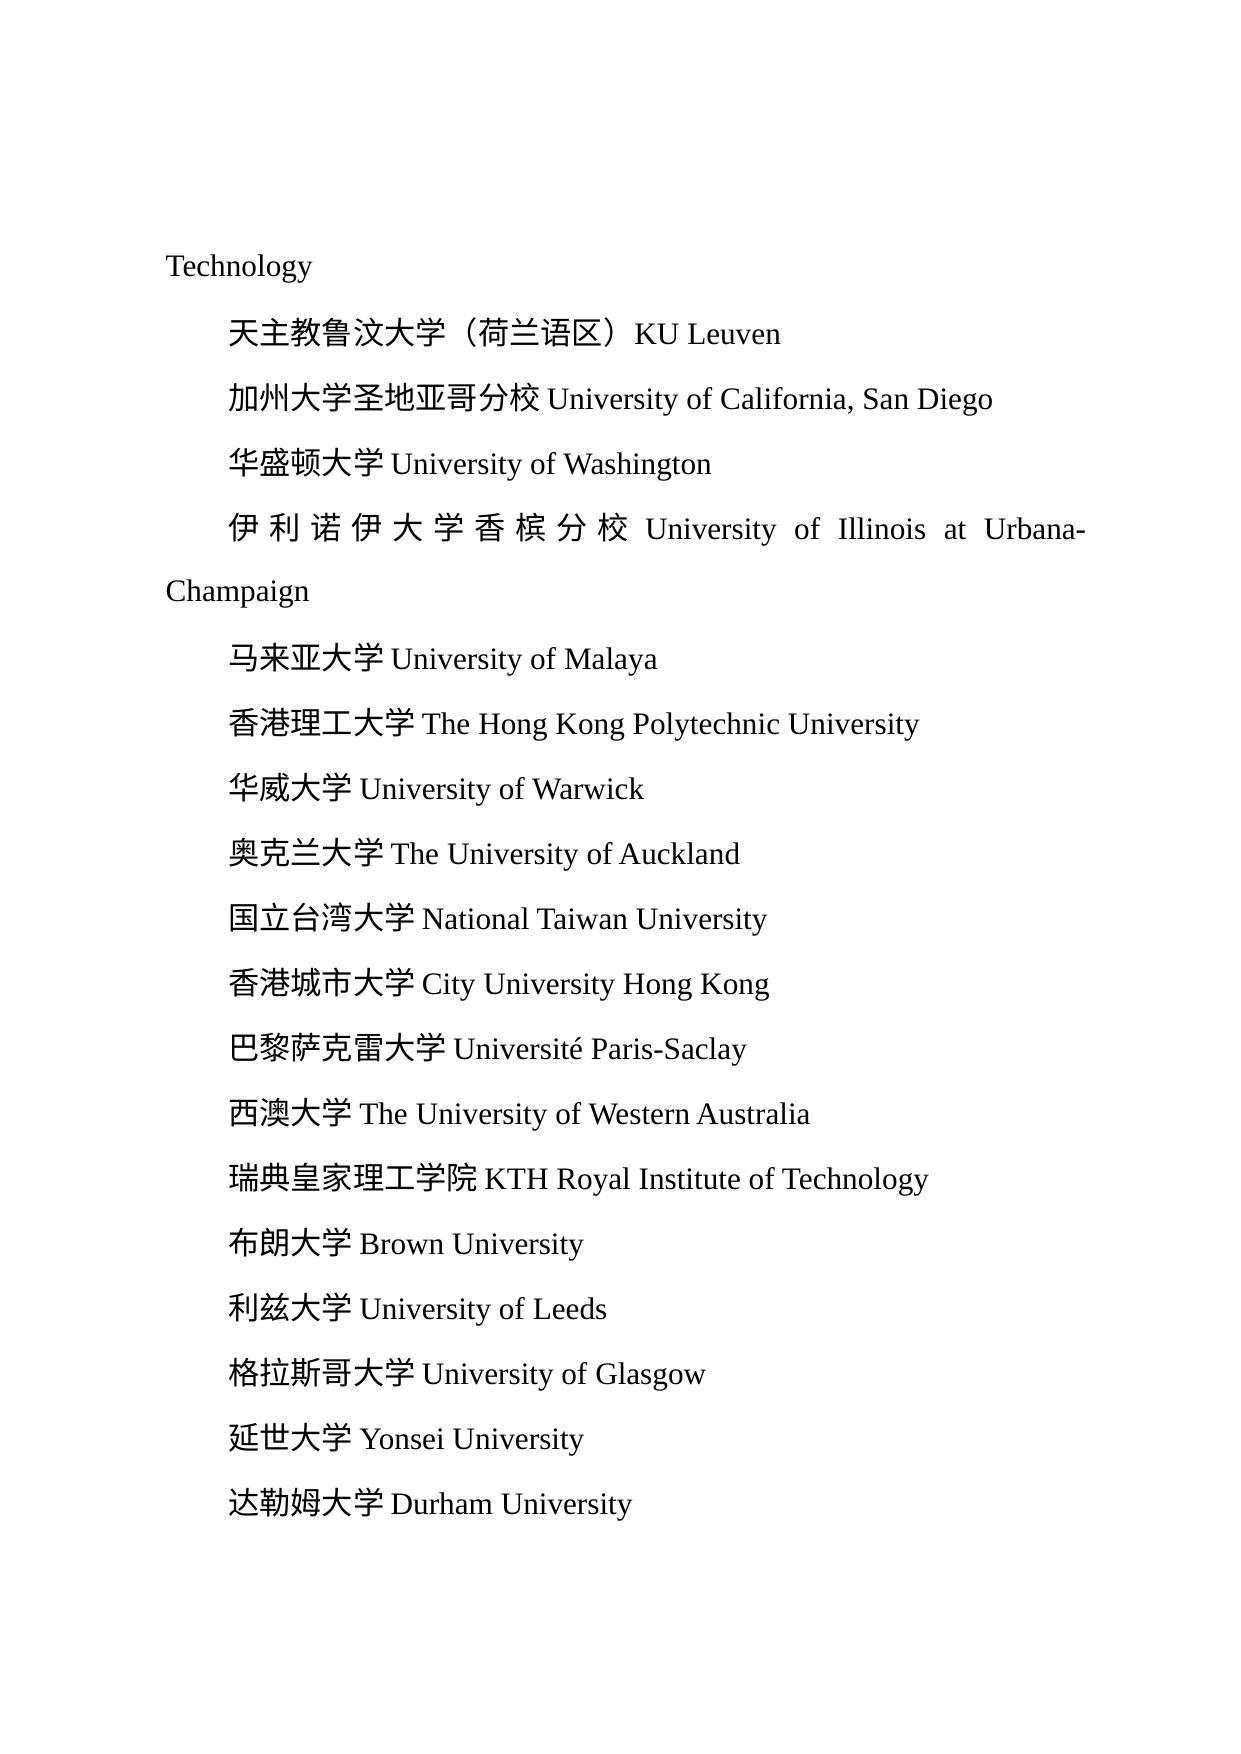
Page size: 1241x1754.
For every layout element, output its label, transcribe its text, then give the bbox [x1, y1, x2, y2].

text 国立台湾大学National Taiwan University [165, 883, 1087, 948]
text 马来亚大学University of Malaya [165, 623, 1087, 688]
text 香港城市大学City University Hong Kong [165, 948, 1087, 1013]
text 延世大学Yonsei University [165, 1403, 1087, 1468]
text 达勒姆大学Durham University [165, 1468, 1087, 1533]
text 巴黎萨克雷大学Université Paris-Saclay [165, 1013, 1087, 1078]
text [165, 233, 1087, 298]
text 华威大学University of Warwick [165, 753, 1087, 818]
text 瑞典皇家理工学院KTH Royal Institute of Technology [165, 1143, 1087, 1208]
text 利兹大学University of Leeds [165, 1273, 1087, 1338]
text 西澳大学The University of Western Australia [165, 1078, 1087, 1143]
text 香港理工大学The Hong Kong Polytechnic University [165, 688, 1087, 753]
text 天主教鲁汶大学（荷兰语区）KU Leuven [165, 298, 1087, 363]
text 华盛顿大学University of Washington [165, 428, 1087, 493]
text 奥克兰大学The University of Auckland [165, 818, 1087, 883]
text 布朗大学Brown University [165, 1208, 1087, 1273]
text 加州大学圣地亚哥分校University of California, San Diego [165, 363, 1087, 428]
text 伊利诺伊大学香槟分校University of Illinois at Urbana-Champaign [165, 493, 1087, 623]
text 格拉斯哥大学University of Glasgow [165, 1338, 1087, 1403]
